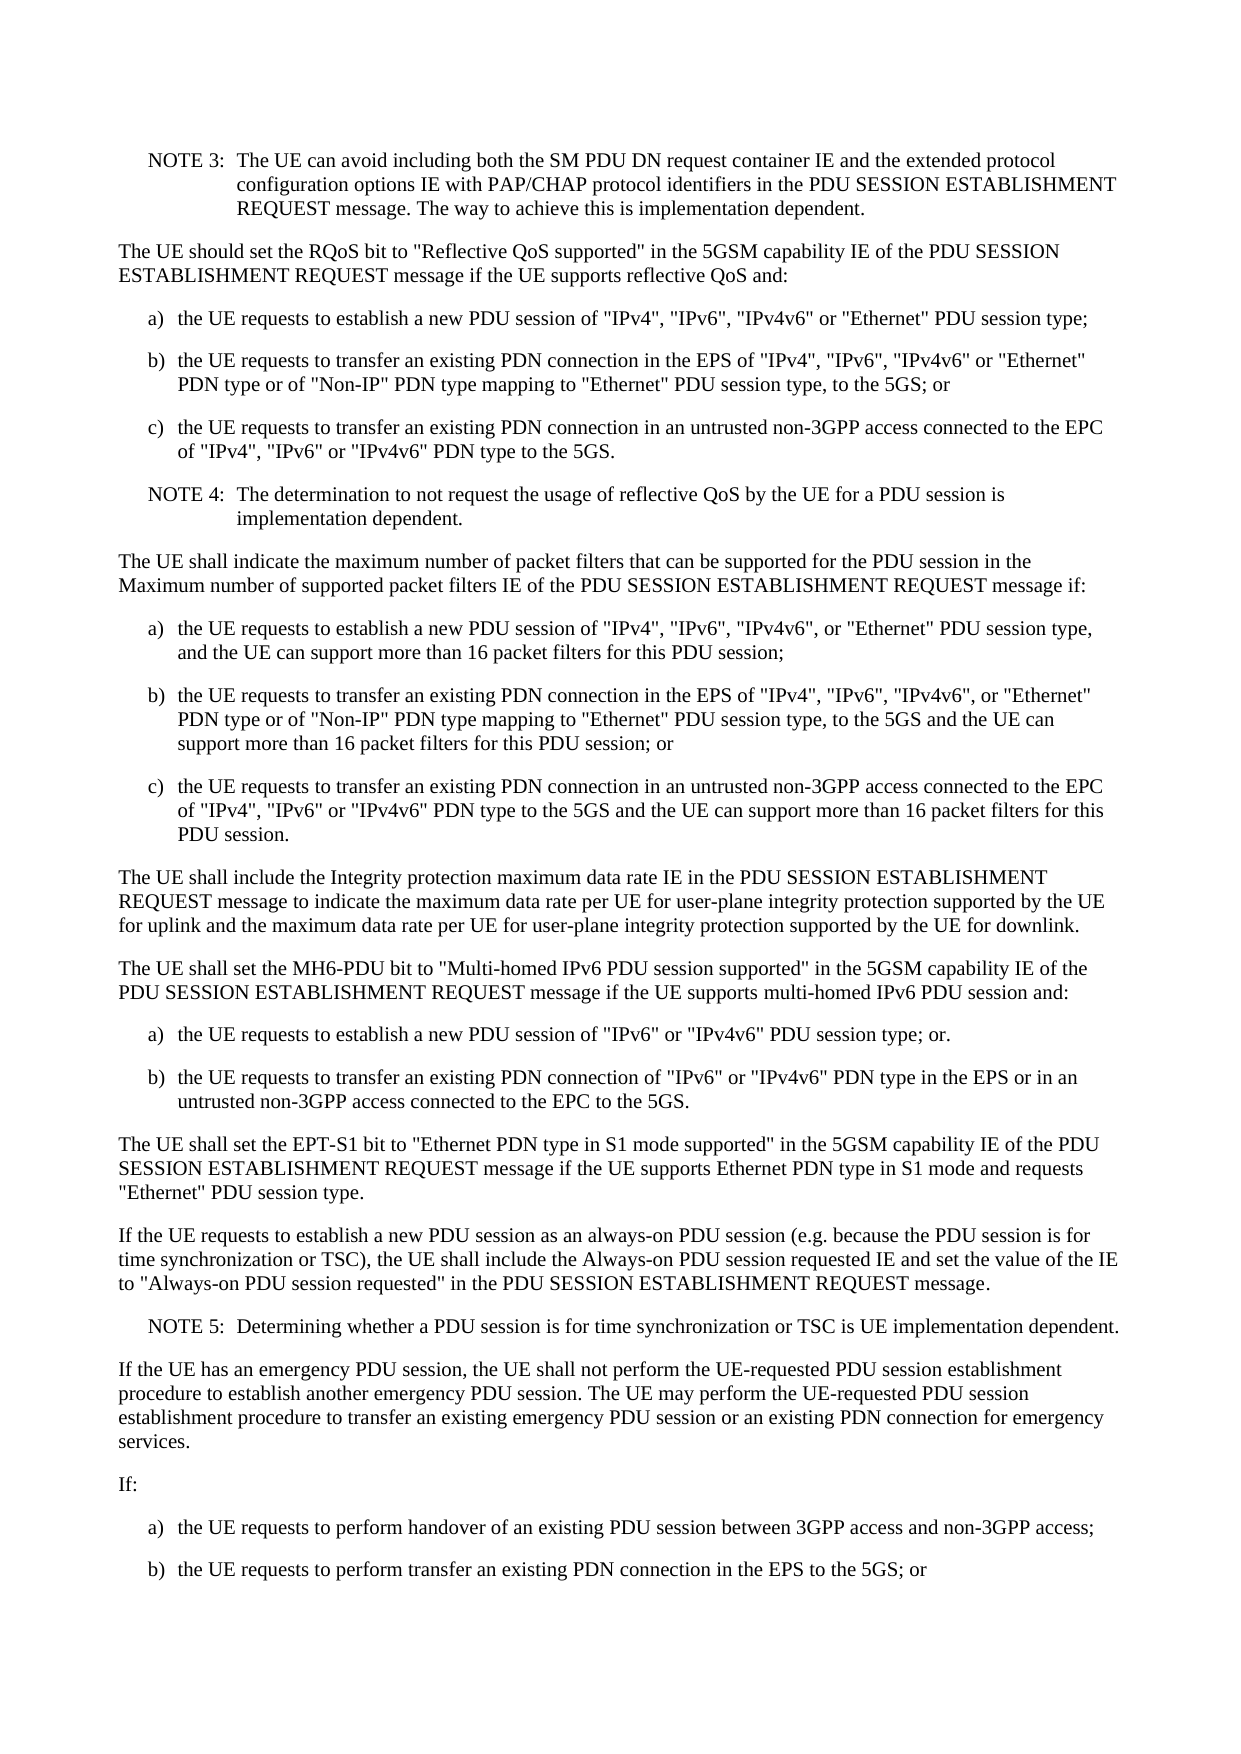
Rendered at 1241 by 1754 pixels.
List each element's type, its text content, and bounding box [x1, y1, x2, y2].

text b) the UE requests to transfer an existing PDN connection in the EPS of "IPv4", "IPv6", "IPv4v6" or "Ethernet" PDN type or of "Non-IP" PDN type mapping to "Ethernet" PDU session type, to the 5GS; or [148, 348, 1122, 396]
text If the UE has an emergency PDU session, the UE shall not perform the UE-requested PDU session establishment procedure to establish another emergency PDU session. The UE may perform the UE-requested PDU session establishment procedure to transfer an existing emergency PDU session or an existing PDN connection for emergency services. [118, 1357, 1122, 1453]
text c) the UE requests to transfer an existing PDN connection in an untrusted non-3GPP access connected to the EPC of "IPv4", "IPv6" or "IPv4v6" PDN type to the 5GS. [148, 415, 1122, 463]
text b) the UE requests to transfer an existing PDN connection of "IPv6" or "IPv4v6" PDN type in the EPS or in an untrusted non-3GPP access connected to the EPC to the 5GS. [148, 1065, 1122, 1113]
text The UE shall set the EPT-S1 bit to "Ethernet PDN type in S1 mode supported" in the 5GSM capability IE of the PDU SESSION ESTABLISHMENT REQUEST message if the UE supports Ethernet PDN type in S1 mode and requests "Ethernet" PDU session type. [118, 1132, 1122, 1204]
text c) the UE requests to transfer an existing PDN connection in an untrusted non-3GPP access connected to the EPC of "IPv4", "IPv6" or "IPv4v6" PDN type to the 5GS and the UE can support more than 16 packet filters for this PDU session. [148, 774, 1122, 846]
text b) the UE requests to transfer an existing PDN connection in the EPS of "IPv4", "IPv6", "IPv4v6", or "Ethernet" PDN type or of "Non-IP" PDN type mapping to "Ethernet" PDU session type, to the 5GS and the UE can support more than 16 packet filters for this PDU session; or [148, 683, 1122, 755]
text NOTE 4: The determination to not request the usage of reflective QoS by the UE for a PDU session is implementation dependent. [148, 482, 1122, 530]
text a) the UE requests to perform handover of an existing PDU session between 3GPP access and non-3GPP access; [148, 1514, 1122, 1539]
text NOTE 5: Determining whether a PDU session is for time synchronization or TSC is UE implementation dependent. [148, 1314, 1122, 1338]
text The UE shall indicate the maximum number of packet filters that can be supported for the PDU session in the Maximum number of supported packet filters IE of the PDU SESSION ESTABLISHMENT REQUEST message if: [118, 549, 1122, 597]
text a) the UE requests to establish a new PDU session of "IPv6" or "IPv4v6" PDU session type; or. [148, 1022, 1122, 1046]
text If the UE requests to establish a new PDU session as an always-on PDU session (e.g. because the PDU session is for time synchronization or TSC), the UE shall include the Always-on PDU session requested IE and set the value of the IE to "Always-on PDU session requested" in the PDU SESSION ESTABLISHMENT REQUEST message. [118, 1223, 1122, 1295]
text a) the UE requests to establish a new PDU session of "IPv4", "IPv6", "IPv4v6", or "Ethernet" PDU session type, and the UE can support more than 16 packet filters for this PDU session; [148, 616, 1122, 664]
text a) the UE requests to establish a new PDU session of "IPv4", "IPv6", "IPv4v6" or "Ethernet" PDU session type; [148, 306, 1122, 329]
text If: [118, 1472, 1122, 1496]
text The UE shall set the MH6-PDU bit to "Multi-homed IPv6 PDU session supported" in the 5GSM capability IE of the PDU SESSION ESTABLISHMENT REQUEST message if the UE supports multi-homed IPv6 PDU session and: [118, 956, 1122, 1004]
text The UE should set the RQoS bit to "Reflective QoS supported" in the 5GSM capability IE of the PDU SESSION ESTABLISHMENT REQUEST message if the UE supports reflective QoS and: [118, 239, 1122, 287]
text b) the UE requests to perform transfer an existing PDN connection in the EPS to the 5GS; or [148, 1557, 1122, 1581]
text The UE shall include the Integrity protection maximum data rate IE in the PDU SESSION ESTABLISHMENT REQUEST message to indicate the maximum data rate per UE for user-plane integrity protection supported by the UE for uplink and the maximum data rate per UE for user-plane integrity protection supported by the UE for downlink. [118, 864, 1122, 937]
text NOTE 3: The UE can avoid including both the SM PDU DN request container IE and the extended protocol configuration options IE with PAP/CHAP protocol identifiers in the PDU SESSION ESTABLISHMENT REQUEST message. The way to achieve this is implementation dependent. [148, 148, 1122, 220]
